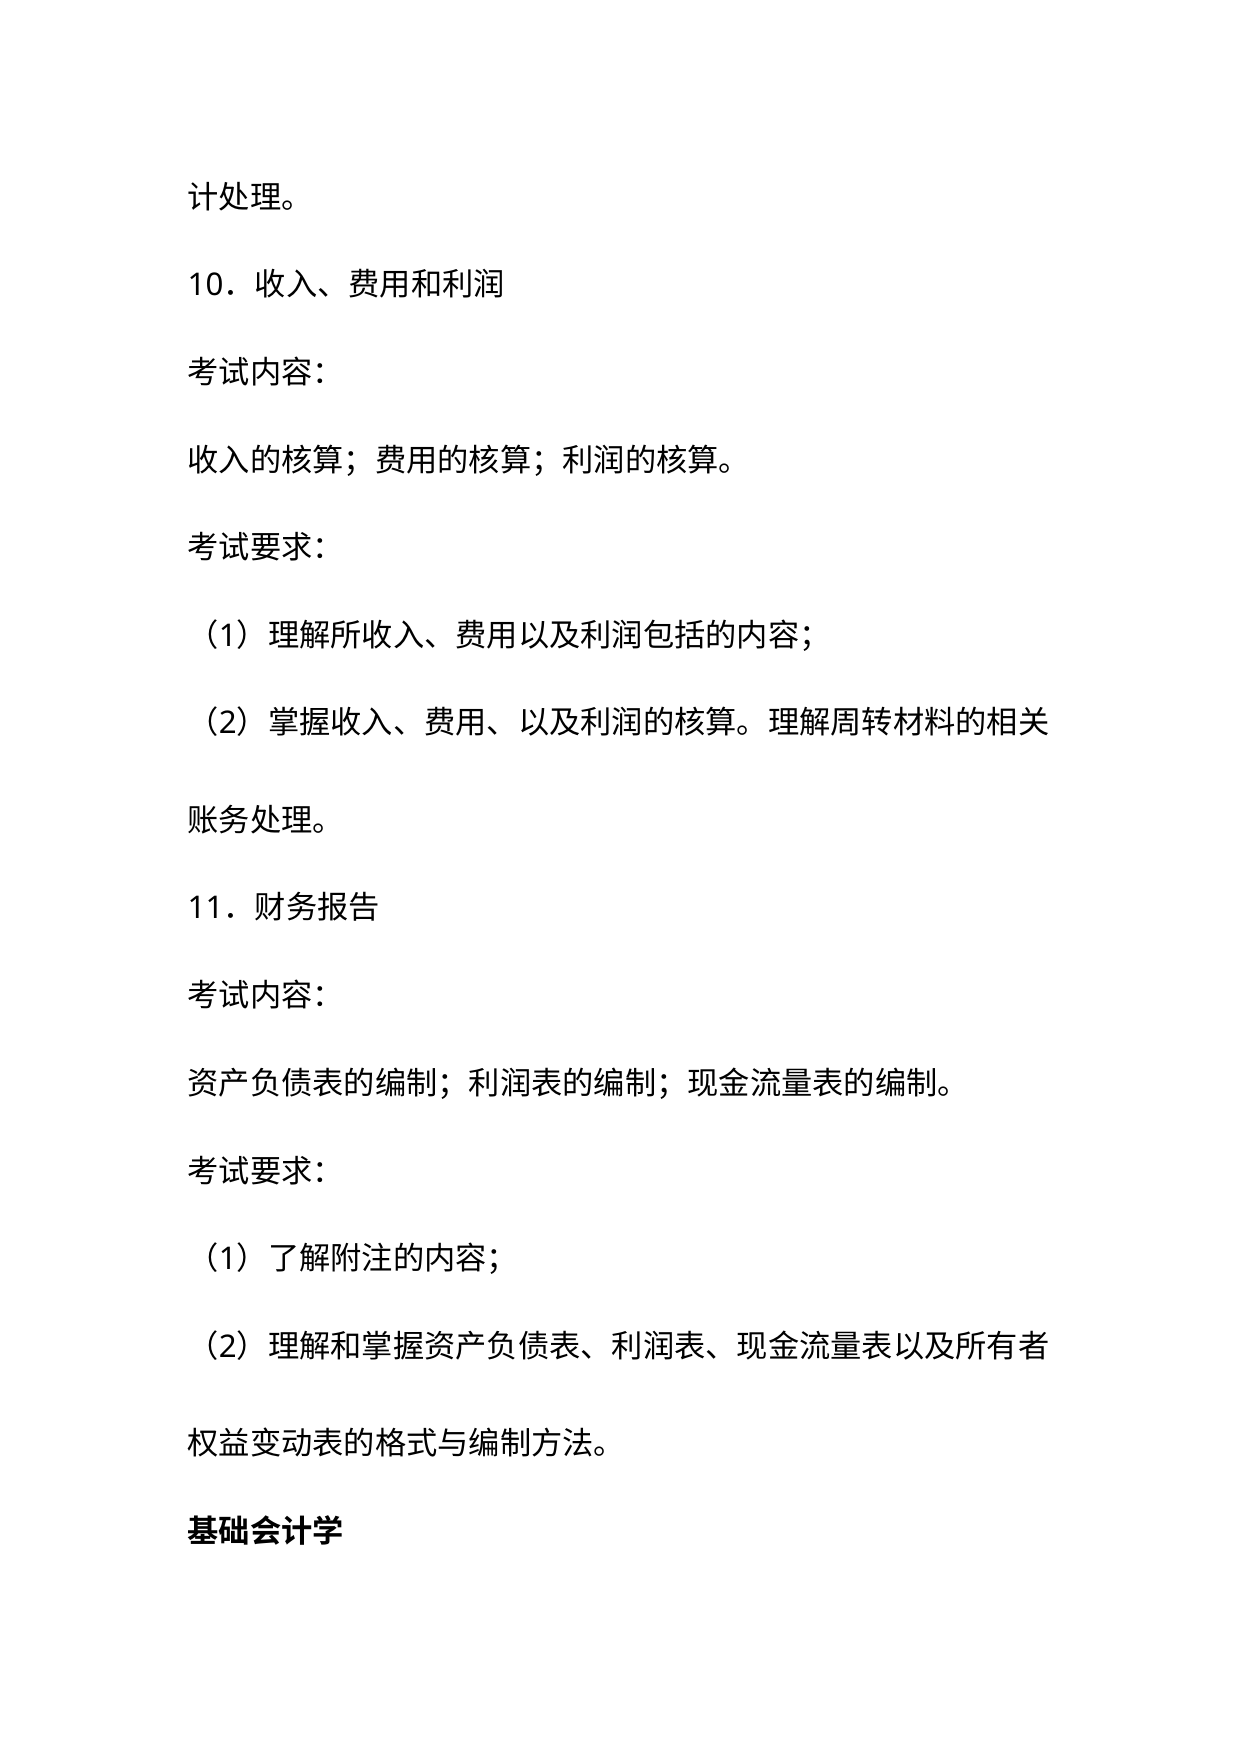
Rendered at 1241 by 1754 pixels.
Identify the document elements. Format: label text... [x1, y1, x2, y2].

text 收入的核算；费用的核算；利润的核算。 [187, 425, 1053, 490]
text 考试内容： [187, 961, 1053, 1026]
text （1）理解所收入、费用以及利润包括的内容； [187, 600, 1053, 665]
text 基础会计学 [187, 1496, 1053, 1561]
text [187, 162, 1053, 227]
text 10．收入、费用和利润 [187, 249, 1053, 314]
text 资产负债表的编制；利润表的编制；现金流量表的编制。 [187, 1048, 1053, 1113]
text 考试要求： [187, 1136, 1053, 1201]
text 11．财务报告 [187, 873, 1053, 938]
text 考试要求： [187, 512, 1053, 577]
text （2）掌握收入、费用、以及利润的核算。理解周转材料的相关账务处理。 [187, 688, 1053, 850]
text （2）理解和掌握资产负债表、利润表、现金流量表以及所有者权益变动表的格式与编制方法。 [187, 1311, 1053, 1474]
text （1）了解附注的内容； [187, 1223, 1053, 1288]
text 考试内容： [187, 337, 1053, 402]
